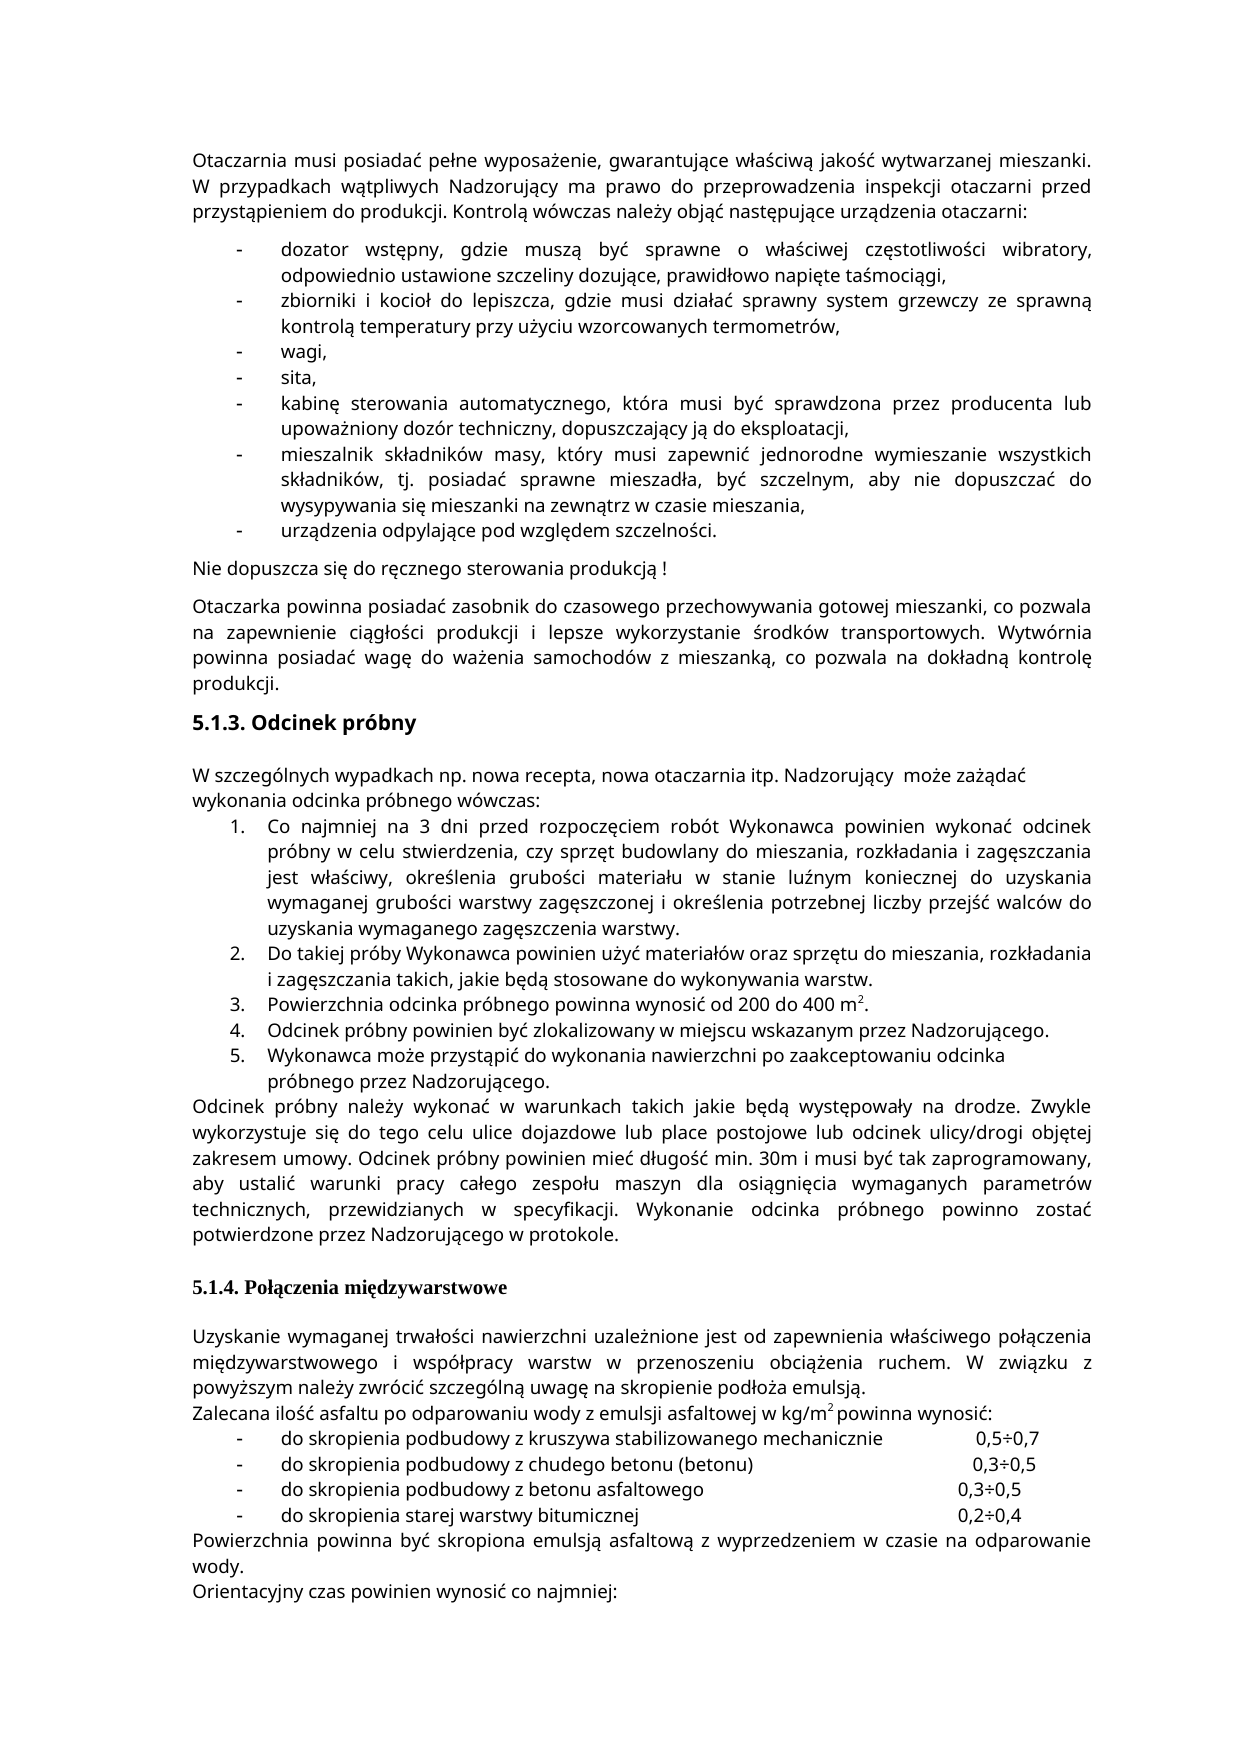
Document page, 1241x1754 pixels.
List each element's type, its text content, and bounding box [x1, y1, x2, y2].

text W szczególnych wypadkach np. nowa recepta, nowa otaczarnia itp. Nadzorujący może zażądać wykonania odcinka próbnego wówczas: [192, 762, 1093, 813]
subtitle wagi, [236, 339, 1093, 364]
subtitle sita, [236, 364, 1093, 390]
subtitle mieszalnik składników masy, który musi zapewnić jednorodne wymieszanie wszystkich składników, tj. posiadać sprawne mieszadła, być szczelnym, aby nie dopuszczać do wysypywania się mieszanki na zewnątrz w czasie mieszania, [236, 441, 1093, 517]
list Powierzchnia odcinka próbnego powinna wynosić od 200 do 400 m2. [229, 992, 1093, 1017]
list Wykonawca może przystąpić do wykonania nawierzchni po zaakceptowaniu odcinka próbnego przez Nadzorującego. [229, 1043, 1093, 1094]
text Uzyskanie wymaganej trwałości nawierzchni uzależnione jest od zapewnienia właściwego połączenia międzywarstwowego i współpracy warstw w przenoszeniu obciążenia ruchem. W związku z powyższym należy zwrócić szczególną uwagę na skropienie podłoża emulsją. [192, 1323, 1093, 1400]
text 5.1.3. Odcinek próbny [192, 708, 1093, 736]
text 5.1.4. Połączenia międzywarstwowe [192, 1275, 1093, 1299]
subtitle Otaczarnia musi posiadać pełne wyposażenie, gwarantujące właściwą jakość wytwarzanej mieszanki. W przypadkach wątpliwych Nadzorujący ma prawo do przeprowadzenia inspekcji otaczarni przed przystąpieniem do produkcji. Kontrolą wówczas należy objąć następujące urządzenia otaczarni: [192, 148, 1093, 224]
subtitle kabinę sterowania automatycznego, która musi być sprawdzona przez producenta lub upoważniony dozór techniczny, dopuszczający ją do eksploatacji, [236, 390, 1093, 441]
subtitle Nie dopuszcza się do ręcznego sterowania produkcją ! [192, 555, 1093, 581]
list Do takiej próby Wykonawca powinien użyć materiałów oraz sprzętu do mieszania, rozkładania i zagęszczania takich, jakie będą stosowane do wykonywania warstw. [229, 941, 1093, 992]
list do skropienia starej warstwy bitumicznej 0,2÷0,4 [236, 1502, 1093, 1528]
text Orientacyjny czas powinien wynosić co najmniej: [192, 1579, 1093, 1604]
list do skropienia podbudowy z betonu asfaltowego 0,3÷0,5 [236, 1477, 1093, 1502]
list do skropienia podbudowy z chudego betonu (betonu) 0,3÷0,5 [236, 1451, 1093, 1477]
text Powierzchnia powinna być skropiona emulsją asfaltową z wyprzedzeniem w czasie na odparowanie wody. [192, 1528, 1093, 1579]
list do skropienia podbudowy z kruszywa stabilizowanego mechanicznie 0,5÷0,7 [236, 1426, 1093, 1451]
subtitle dozator wstępny, gdzie muszą być sprawne o właściwej częstotliwości wibratory, odpowiednio ustawione szczeliny dozujące, prawidłowo napięte taśmociągi, [236, 237, 1093, 288]
text Zalecana ilość asfaltu po odparowaniu wody z emulsji asfaltowej w kg/m2 powinna wynosić: [192, 1400, 1093, 1426]
list Co najmniej na 3 dni przed rozpoczęciem robót Wykonawca powinien wykonać odcinek próbny w celu stwierdzenia, czy sprzęt budowlany do mieszania, rozkładania i zagęszczania jest właściwy, określenia grubości materiału w stanie luźnym koniecznej do uzyskania wymaganej grubości warstwy zagęszczonej i określenia potrzebnej liczby przejść walców do uzyskania wymaganego zagęszczenia warstwy. [229, 813, 1093, 941]
text Odcinek próbny należy wykonać w warunkach takich jakie będą występowały na drodze. Zwykle wykorzystuje się do tego celu ulice dojazdowe lub place postojowe lub odcinek ulicy/drogi objętej zakresem umowy. Odcinek próbny powinien mieć długość min. 30m i musi być tak zaprogramowany, aby ustalić warunki pracy całego zespołu maszyn dla osiągnięcia wymaganych parametrów technicznych, przewidzianych w specyfikacji. Wykonanie odcinka próbnego powinno zostać potwierdzone przez Nadzorującego w protokole. [192, 1094, 1093, 1247]
subtitle Otaczarka powinna posiadać zasobnik do czasowego przechowywania gotowej mieszanki, co pozwala na zapewnienie ciągłości produkcji i lepsze wykorzystanie środków transportowych. Wytwórnia powinna posiadać wagę do ważenia samochodów z mieszanką, co pozwala na dokładną kontrolę produkcji. [192, 593, 1093, 696]
subtitle urządzenia odpylające pod względem szczelności. [236, 517, 1093, 543]
subtitle zbiorniki i kocioł do lepiszcza, gdzie musi działać sprawny system grzewczy ze sprawną kontrolą temperatury przy użyciu wzorcowanych termometrów, [236, 288, 1093, 339]
list Odcinek próbny powinien być zlokalizowany w miejscu wskazanym przez Nadzorującego. [229, 1017, 1093, 1043]
